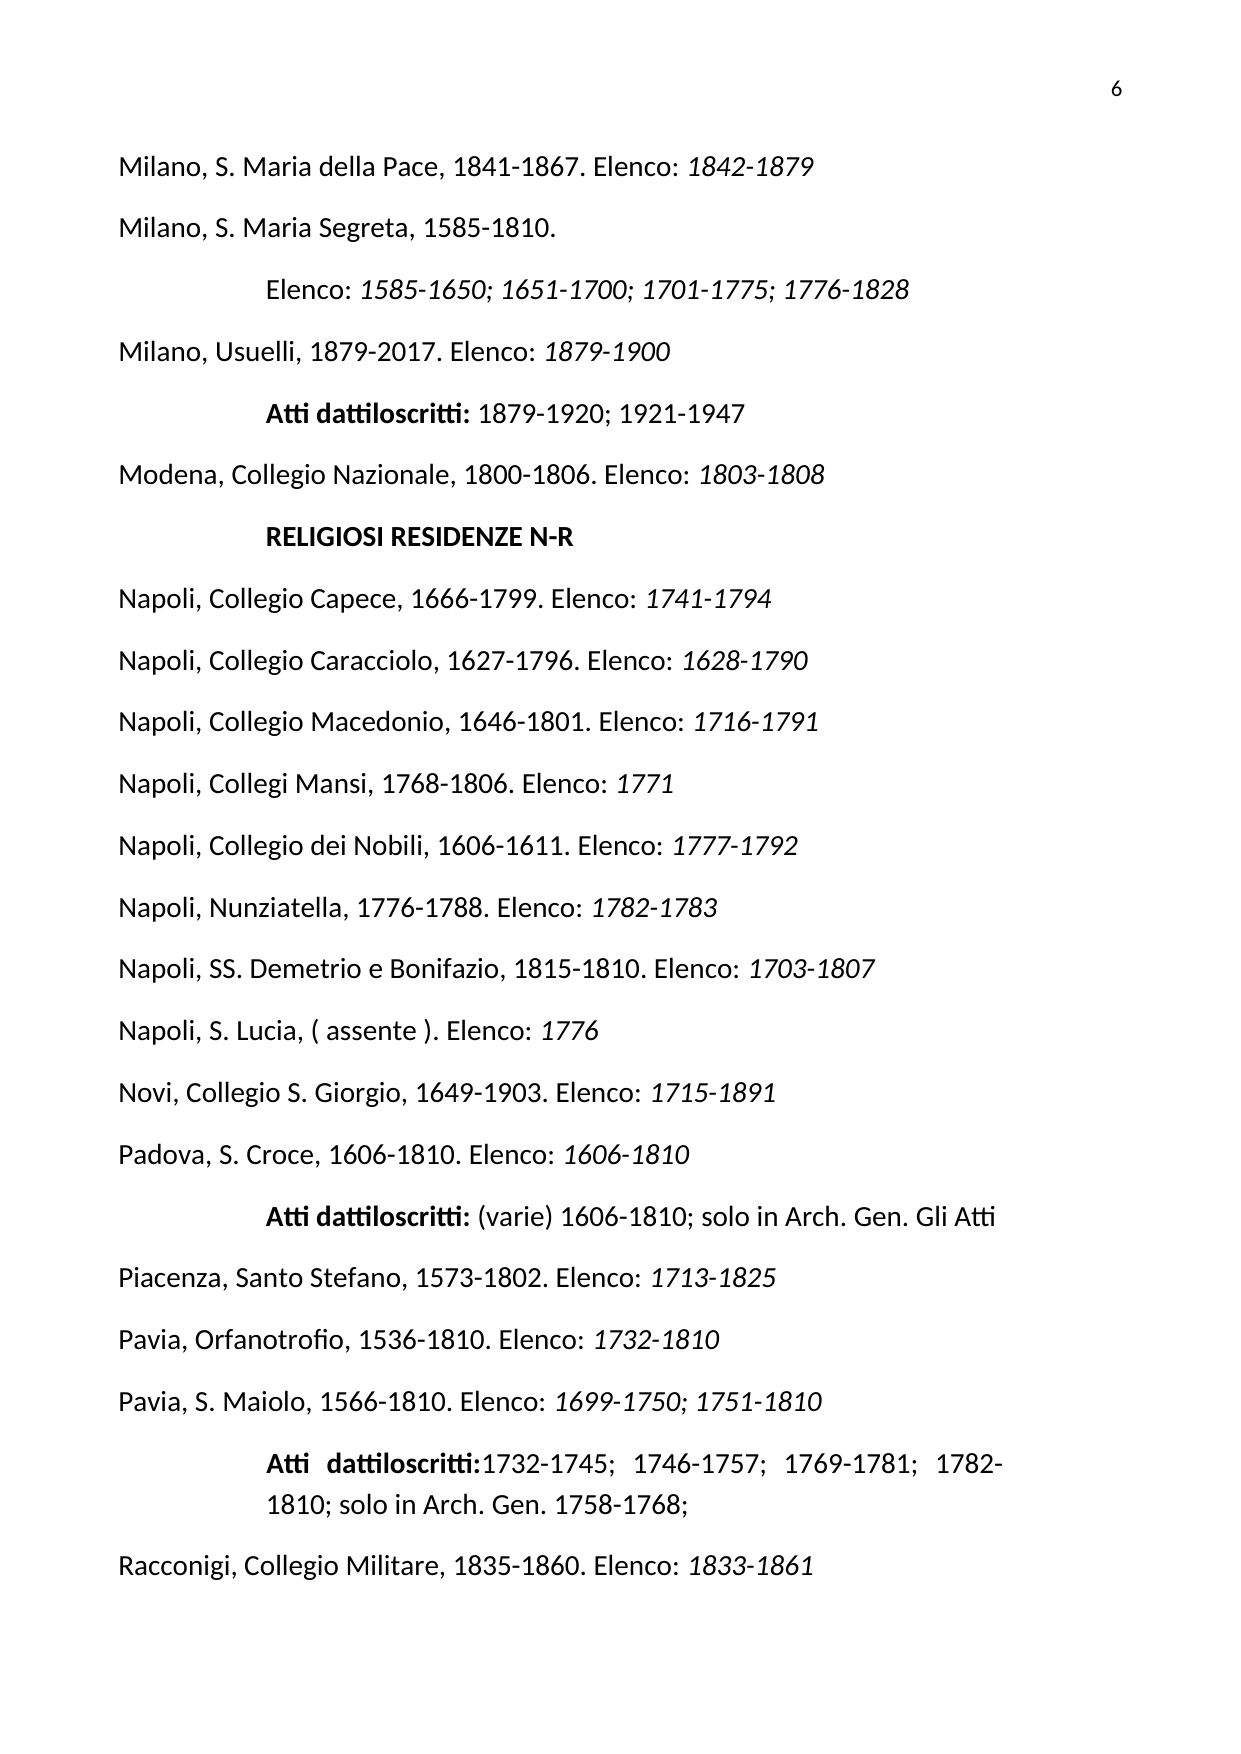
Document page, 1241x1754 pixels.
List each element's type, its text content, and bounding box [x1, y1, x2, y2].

text Piacenza, Santo Stefano, 1573-1802. Elenco: 1713-1825 [118, 1259, 1004, 1295]
text Napoli, Nunziatella, 1776-1788. Elenco: 1782-1783 [118, 889, 1004, 924]
text Pavia, Orfanotrofio, 1536-1810. Elenco: 1732-1810 [118, 1321, 1004, 1357]
text Napoli, Collegio Capece, 1666-1799. Elenco: 1741-1794 [118, 580, 1004, 616]
text Napoli, S. Lucia, ( assente ). Elenco: 1776 [118, 1012, 1004, 1048]
text Napoli, Collegi Mansi, 1768-1806. Elenco: 1771 [118, 765, 1004, 801]
text Atti dattiloscritti: (varie) 1606-1810; solo in Arch. Gen. Gli Atti [118, 1198, 1004, 1233]
text Napoli, Collegio Caracciolo, 1627-1796. Elenco: 1628-1790 [118, 642, 1004, 677]
text Atti dattiloscritti: 1879-1920; 1921-1947 [118, 395, 1004, 430]
text Milano, Usuelli, 1879-2017. Elenco: 1879-1900 [118, 333, 1004, 368]
text Racconigi, Collegio Militare, 1835-1860. Elenco: 1833-1861 [118, 1547, 1004, 1583]
text Milano, S. Maria Segreta, 1585-1810. [118, 209, 1004, 245]
text Novi, Collegio S. Giorgio, 1649-1903. Elenco: 1715-1891 [118, 1074, 1004, 1110]
text Pavia, S. Maiolo, 1566-1810. Elenco: 1699-1750; 1751-1810 [118, 1383, 1004, 1419]
text RELIGIOSI RESIDENZE N-R [118, 518, 1004, 554]
text Napoli, Collegio dei Nobili, 1606-1611. Elenco: 1777-1792 [118, 827, 1004, 863]
text Atti dattiloscritti:1732-1745; 1746-1757; 1769-1781; 1782-1810; solo in Arch. Gen. 1758-1768; [266, 1445, 1004, 1521]
text Napoli, SS. Demetrio e Bonifazio, 1815-1810. Elenco: 1703-1807 [118, 951, 1004, 986]
text Elenco: 1585-1650; 1651-1700; 1701-1775; 1776-1828 [192, 271, 1004, 307]
text Modena, Collegio Nazionale, 1800-1806. Elenco: 1803-1808 [118, 456, 1004, 492]
text Napoli, Collegio Macedonio, 1646-1801. Elenco: 1716-1791 [118, 703, 1004, 739]
text Padova, S. Croce, 1606-1810. Elenco: 1606-1810 [118, 1136, 1004, 1172]
text Milano, S. Maria della Pace, 1841-1867. Elenco: 1842-1879 [118, 148, 1004, 183]
